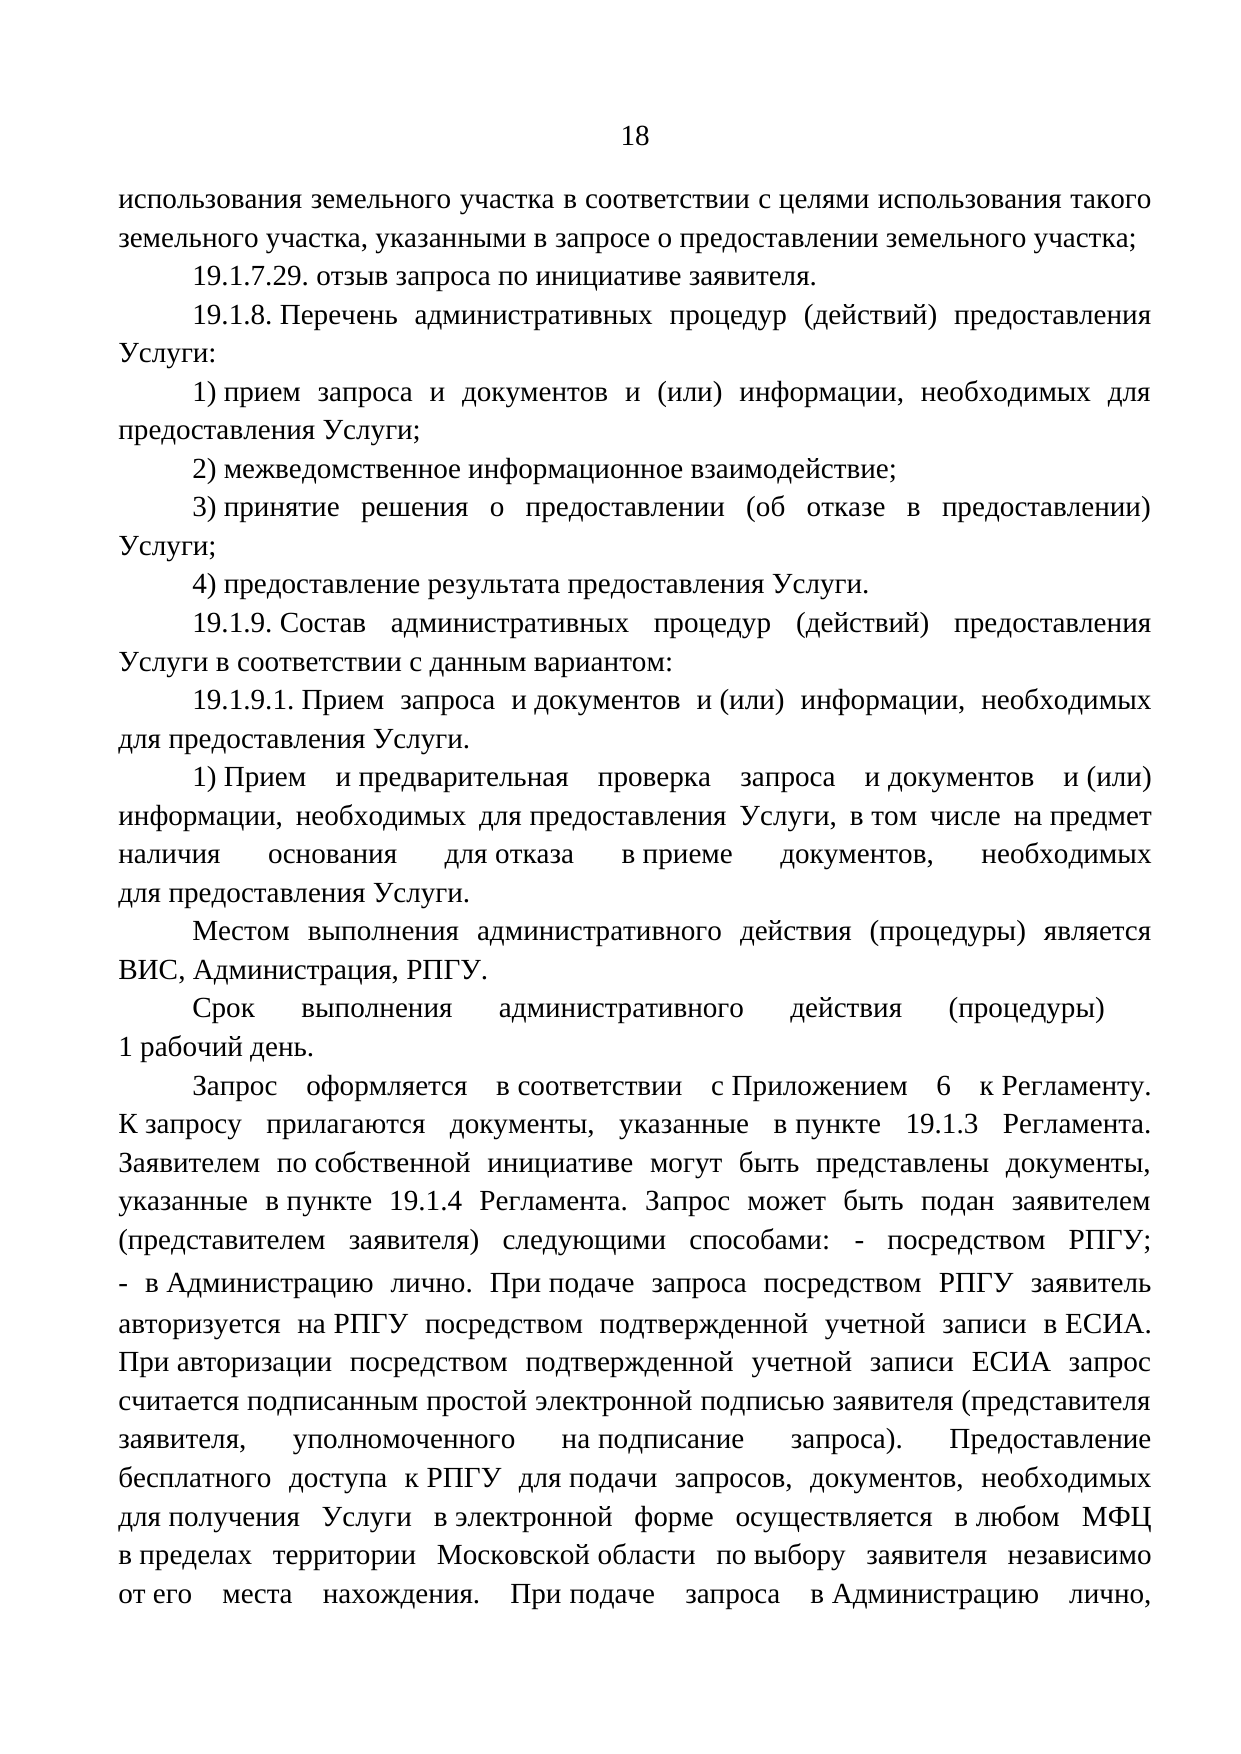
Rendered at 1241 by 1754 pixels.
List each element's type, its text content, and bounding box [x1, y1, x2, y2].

text 19.1.7.29. отзыв запроса по инициативе заявителя. [118, 258, 1152, 292]
text 19.1.8. Перечень административных процедур (действий) предоставления Услуги: [118, 297, 1152, 369]
text Срок выполнения административного действия (процедуры) 1 рабочий день. [118, 991, 1152, 1063]
text 4) предоставление результата предоставления Услуги. [118, 567, 1152, 600]
text Местом выполнения административного действия (процедуры) является ВИС, Администрация, РПГУ. [118, 913, 1152, 986]
text 19.1.9. Состав административных процедур (действий) предоставления Услуги в соответствии с данным вариантом: [118, 605, 1152, 677]
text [118, 1068, 1152, 1609]
text 2) межведомственное информационное взаимодействие; [118, 451, 1152, 484]
text 1) Прием и предварительная проверка запроса и документов и (или) информации, необходимых для предоставления Услуги, в том числе на предмет наличия основания для отказа в приеме документов, необходимых для предоставления Услуги. [118, 759, 1152, 908]
text 19.1.9.1. Прием запроса и документов и (или) информации, необходимых для предоставления Услуги. [118, 682, 1152, 754]
text 1) прием запроса и документов и (или) информации, необходимых для предоставления Услуги; [118, 374, 1152, 446]
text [118, 181, 1152, 253]
text 3) принятие решения о предоставлении (об отказе в предоставлении) Услуги; [118, 489, 1152, 562]
